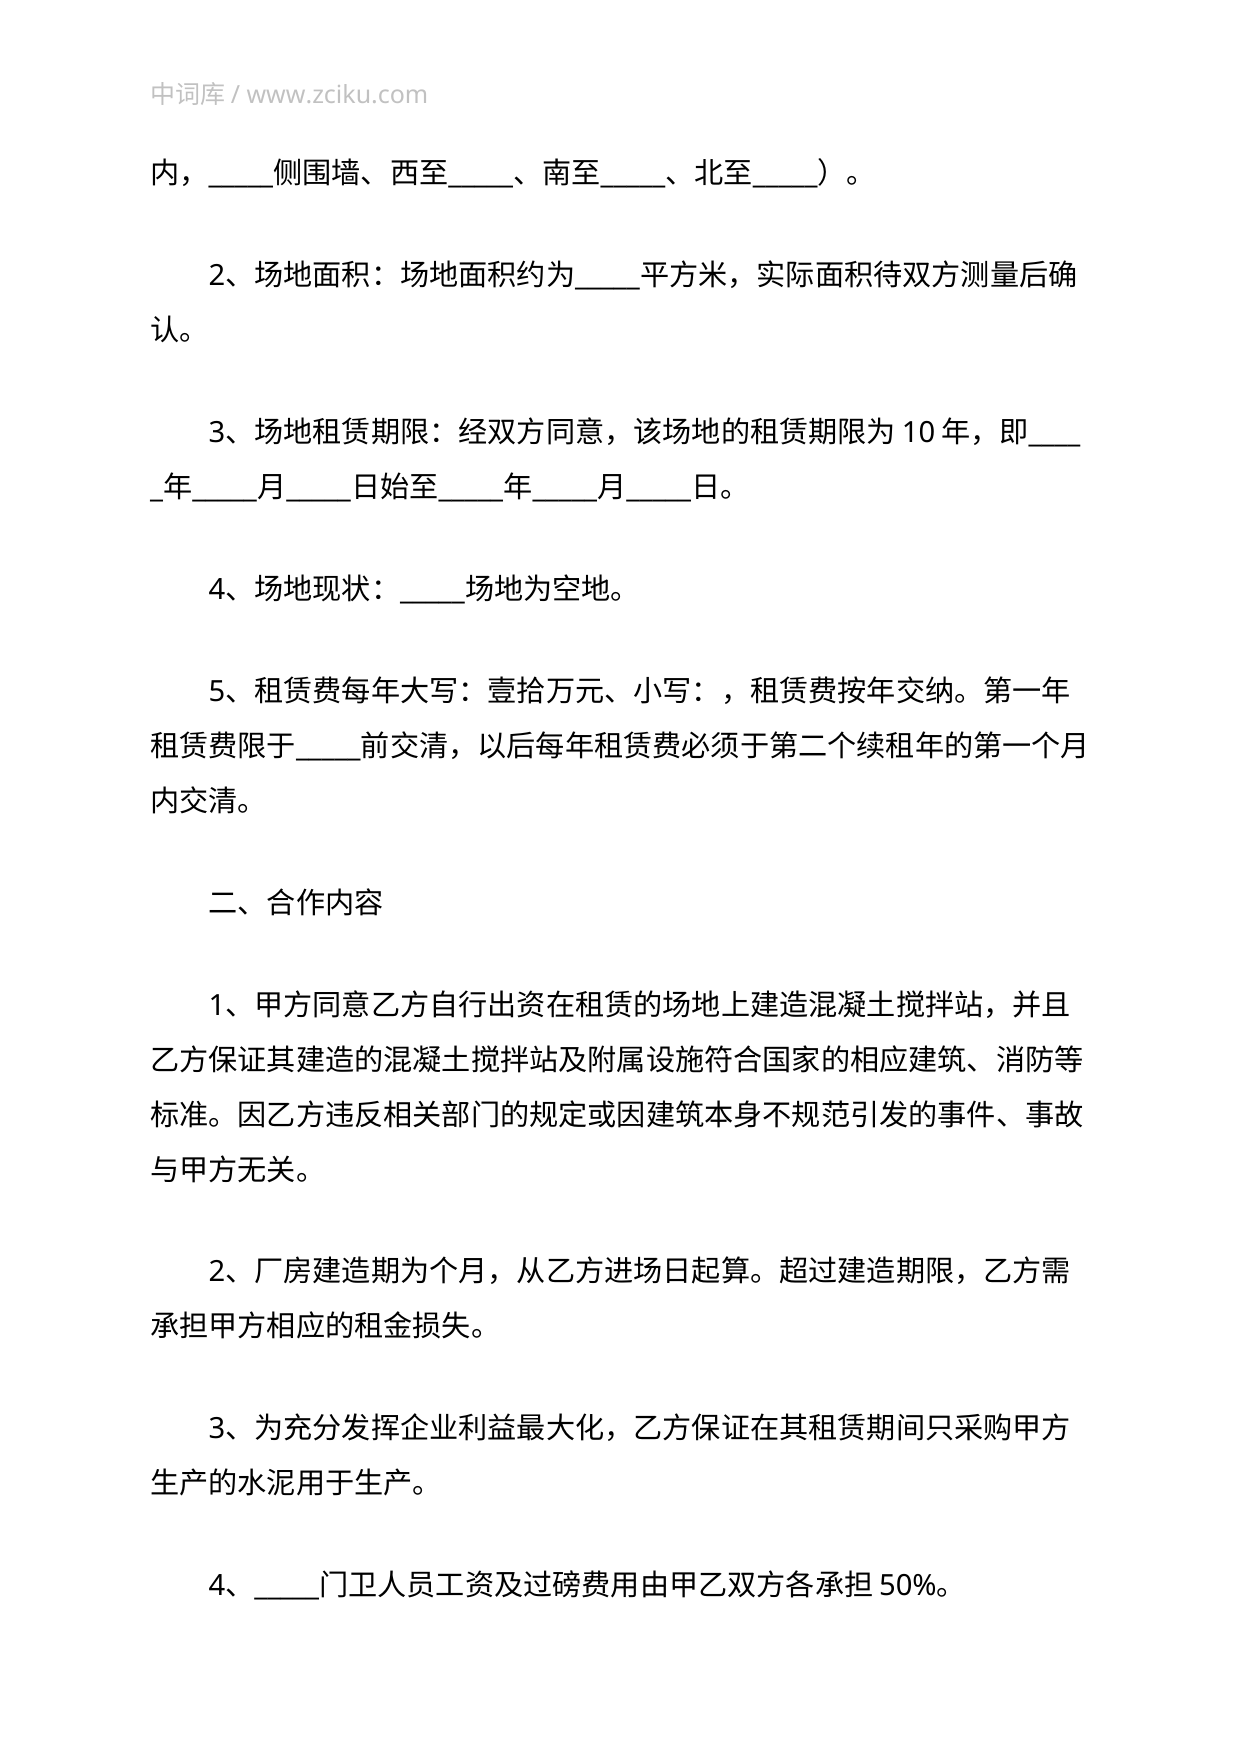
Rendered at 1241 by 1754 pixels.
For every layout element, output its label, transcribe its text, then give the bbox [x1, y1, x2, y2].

text 3、场地租赁期限：经双方同意，该场地的租赁期限为10年，即_____年_____月_____日始至_____年_____月_____日。 [150, 409, 1090, 506]
text 2、厂房建造期为个月，从乙方进场日起算。超过建造期限，乙方需承担甲方相应的租金损失。 [150, 1248, 1090, 1345]
text 2、场地面积：场地面积约为_____平方米，实际面积待双方测量后确认。 [150, 252, 1090, 349]
text 二、合作内容 [150, 879, 1090, 922]
text 3、为充分发挥企业利益最大化，乙方保证在其租赁期间只采购甲方生产的水泥用于生产。 [150, 1404, 1090, 1502]
text 4、_____门卫人员工资及过磅费用由甲乙双方各承担50%。 [150, 1561, 1090, 1604]
text 1、甲方同意乙方自行出资在租赁的场地上建造混凝土搅拌站，并且乙方保证其建造的混凝土搅拌站及附属设施符合国家的相应建筑、消防等标准。因乙方违反相关部门的规定或因建筑本身不规范引发的事件、事故与甲方无关。 [150, 981, 1090, 1188]
text 5、租赁费每年大写：壹拾万元、小写：，租赁费按年交纳。第一年租赁费限于_____前交清，以后每年租赁费必须于第二个续租年的第一个月内交清。 [150, 668, 1090, 820]
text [150, 150, 1090, 192]
text 4、场地现状：_____场地为空地。 [150, 566, 1090, 608]
